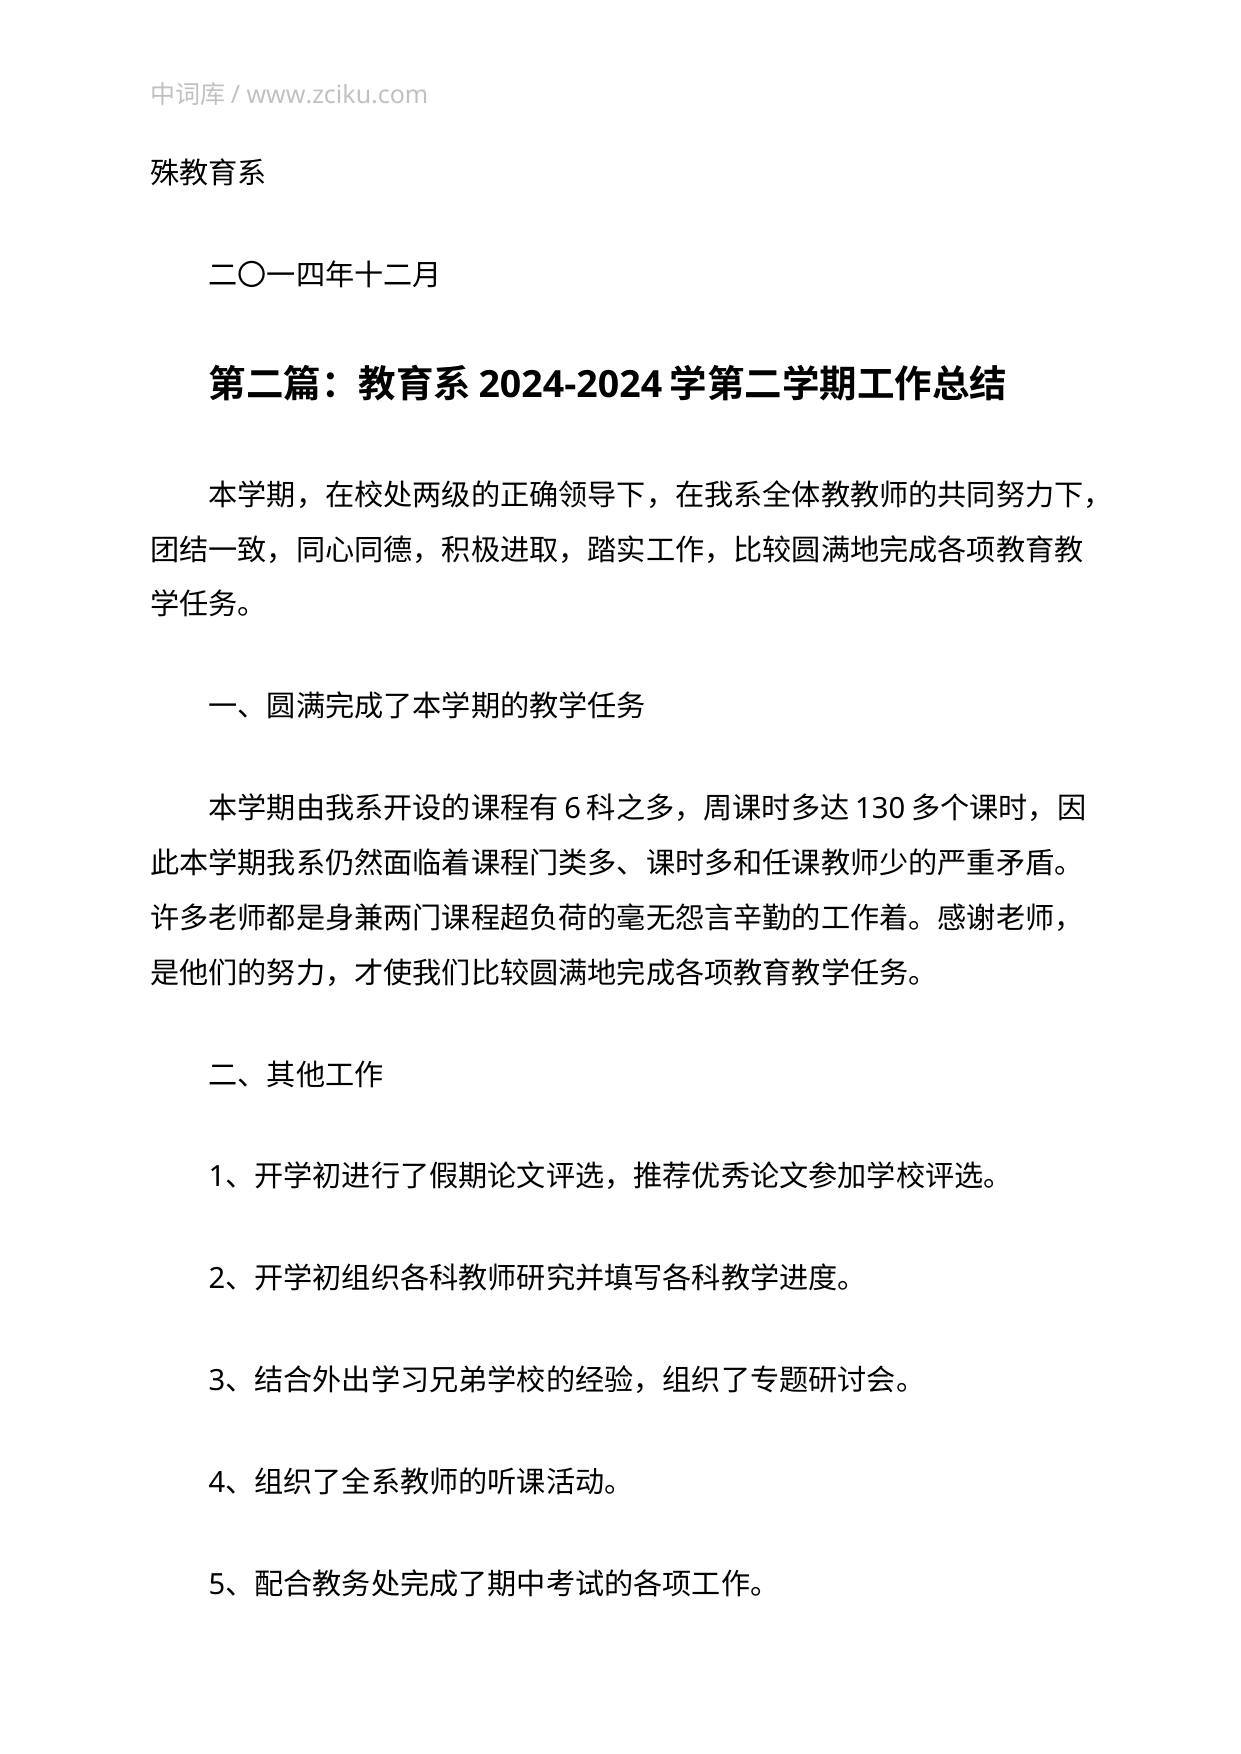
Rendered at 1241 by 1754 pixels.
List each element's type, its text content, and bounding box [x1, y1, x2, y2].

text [150, 150, 1090, 192]
text 本学期，在校处两级的正确领导下，在我系全体教教师的共同努力下，团结一致，同心同德，积极进取，踏实工作，比较圆满地完成各项教育教学任务。 [150, 471, 1090, 623]
text 本学期由我系开设的课程有6科之多，周课时多达130多个课时，因此本学期我系仍然面临着课程门类多、课时多和任课教师少的严重矛盾。许多老师都是身兼两门课程超负荷的毫无怨言辛勤的工作着。感谢老师，是他们的努力，才使我们比较圆满地完成各项教育教学任务。 [150, 784, 1090, 992]
text 3、结合外出学习兄弟学校的经验，组织了专题研讨会。 [150, 1357, 1090, 1399]
text 5、配合教务处完成了期中考试的各项工作。 [150, 1561, 1090, 1603]
text 2、开学初组织各科教师研究并填写各科教学进度。 [150, 1255, 1090, 1297]
text 二〇一四年十二月 [150, 252, 1090, 294]
text 1、开学初进行了假期论文评选，推荐优秀论文参加学校评选。 [150, 1153, 1090, 1195]
text 第二篇：教育系2024-2024学第二学期工作总结 [150, 353, 1090, 408]
text 4、组织了全系教师的听课活动。 [150, 1459, 1090, 1501]
text 一、圆满完成了本学期的教学任务 [150, 683, 1090, 725]
text 二、其他工作 [150, 1051, 1090, 1093]
